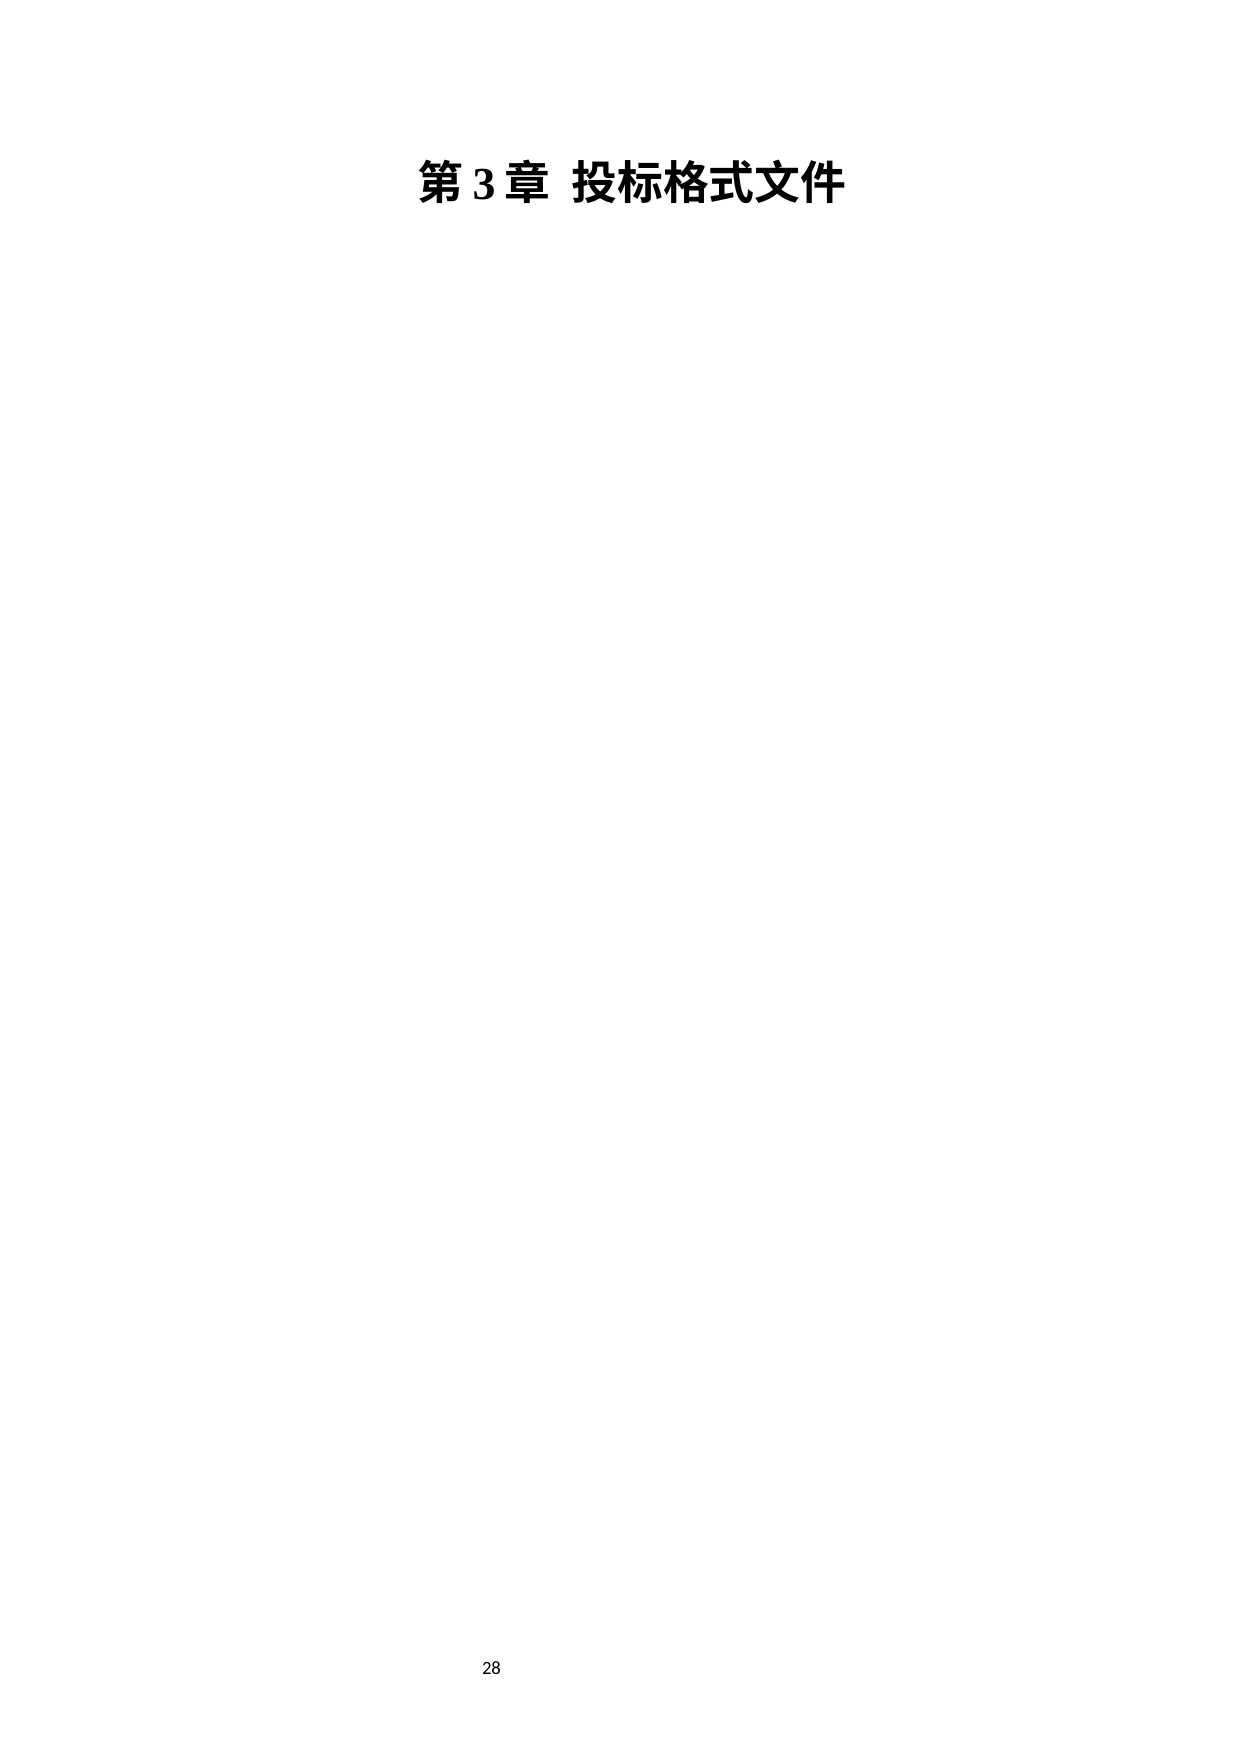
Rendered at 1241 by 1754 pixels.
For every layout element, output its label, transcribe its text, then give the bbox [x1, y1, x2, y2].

subtitle 第3章 投标格式文件 [142, 135, 1122, 224]
